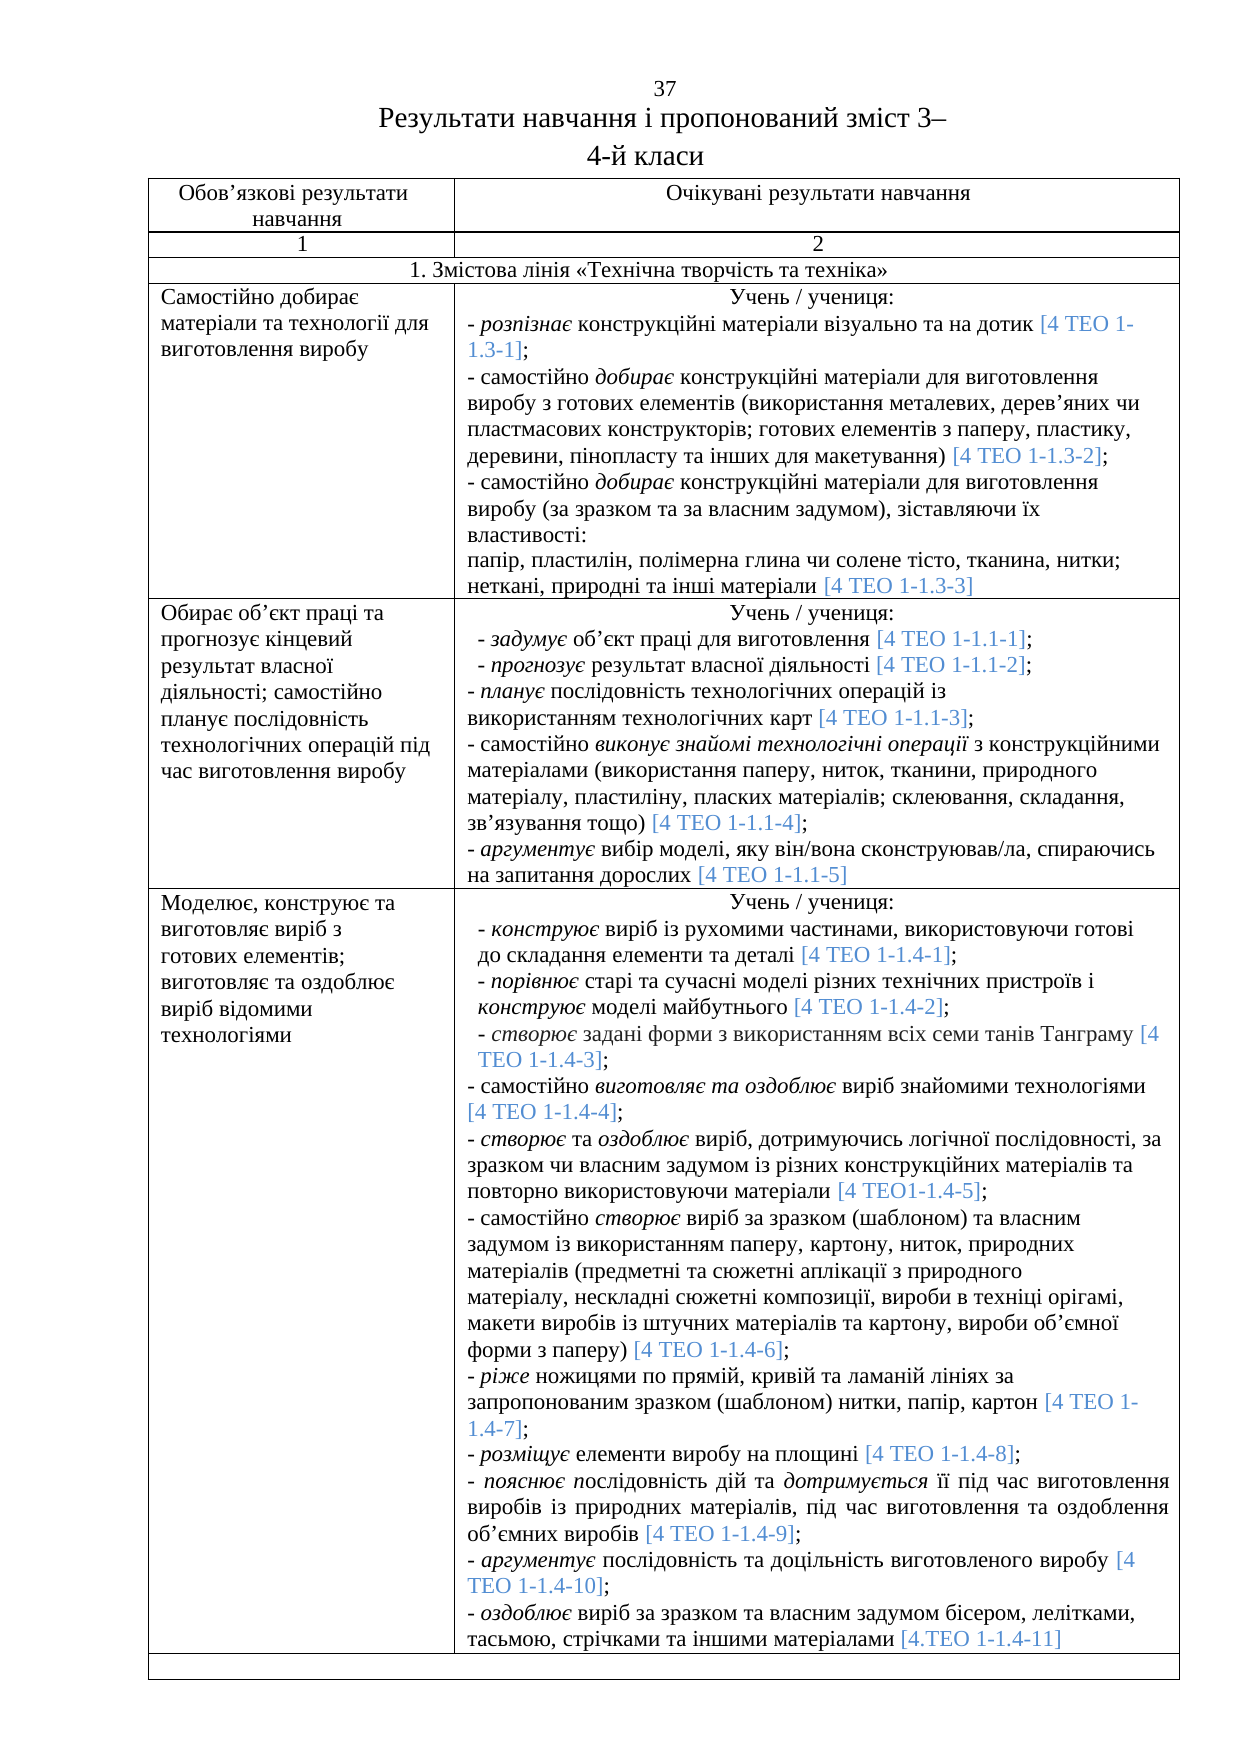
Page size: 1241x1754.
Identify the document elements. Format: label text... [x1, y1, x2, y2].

table_cell 1 [149, 233, 454, 257]
text Результати навчання і пропонований зміст 3–4-й класи [378, 100, 949, 172]
table_cell Учень / учениця: - розпізнає конструкційні матеріали візуально та на дотик [4 ТЕО 1- 1.3-1]; - самостійно добирає конструкційні матеріали для виготовлення виробу з готових елементів (використання металевих, дерев’яних чи пластмасових конструкторів; готових елементів з паперу, пластику, деревини, пінопласту та інших для макетування) [4 ТЕО 1-1.3-2]; - самостійно добирає конструкційні матеріали для виготовлення виробу (за зразком та за власним задумом), зіставляючи їх властивості: папір, пластилін, полімерна глина чи солене тісто, тканина, нитки; неткані, природні та інші матеріали [4 ТЕО 1-1.3-3] [455, 284, 1179, 598]
table_cell Моделює, конструює та виготовляє виріб з готових елементів; виготовляє та оздоблює виріб відомими технологіями [149, 889, 454, 1653]
table_cell 2 [455, 233, 1179, 257]
table_cell Самостійно добирає матеріали та технології для виготовлення виробу [149, 284, 454, 598]
table_cell Обирає об’єкт праці та прогнозує кінцевий результат власної діяльності; самостійно планує послідовність технологічних операцій під час виготовлення виробу [149, 599, 454, 888]
table_cell 1. Змістова лінія «Технічна творчість та техніка» [149, 258, 1179, 283]
table_cell Учень / учениця: конструює виріб із рухомими частинами, використовуючи готові до складання елементи та деталі [4 ТЕО 1-1.4-1]; порівнює старі та сучасні моделі різних технічних пристроїв і конструює моделі майбутнього [4 ТЕО 1-1.4-2]; створює задані форми з використанням всіх семи танів Танграму [4 ТЕО 1-1.4-3]; - самостійно виготовляє та оздоблює виріб знайомими технологіями [4 ТЕО 1-1.4-4]; - створює та оздоблює виріб, дотримуючись логічної послідовності, за зразком чи власним задумом із різних конструкційних матеріалів та повторно використовуючи матеріали [4 ТЕО1-1.4-5]; самостійно створює виріб за зразком (шаблоном) та власним задумом із використанням паперу, картону, ниток, природних матеріалів (предметні та сюжетні аплікації з природного матеріалу, нескладні сюжетні композиції, вироби в техніці орігамі, макети виробів із штучних матеріалів та картону, вироби об’ємної форми з паперу) [4 ТЕО 1-1.4-6]; ріже ножицями по прямій, кривій та ламаній лініях за запропонованим зразком (шаблоном) нитки, папір, картон [4 ТЕО 1- 1.4-7]; розміщує елементи виробу на площині [4 ТЕО 1-1.4-8]; пояснює послідовність дій та дотримується її під час виготовлення виробів із природних матеріалів, під час виготовлення та оздоблення об’ємних виробів [4 ТЕО 1-1.4-9]; аргументує послідовність та доцільність виготовленого виробу [4 ТЕО 1-1.4-10]; - оздоблює виріб за зразком та власним задумом бісером, лелітками, тасьмою, стрічками та іншими матеріалами [4.ТЕО 1-1.4-11] [455, 889, 1179, 1653]
table_cell [149, 1654, 1179, 1679]
table_header Очікувані результати навчання [455, 179, 1179, 231]
table_header Обов’язкові результати навчання [149, 179, 454, 231]
table_cell Учень / учениця: задумує об’єкт праці для виготовлення [4 ТЕО 1-1.1-1]; прогнозує результат власної діяльності [4 ТЕО 1-1.1-2]; планує послідовність технологічних операцій із використанням технологічних карт [4 ТЕО 1-1.1-3]; самостійно виконує знайомі технологічні операції з конструкційними матеріалами (використання паперу, ниток, тканини, природного матеріалу, пластиліну, пласких матеріалів; склеювання, складання, зв’язування тощо) [4 ТЕО 1-1.1-4]; аргументує вибір моделі, яку він/вона сконструював/ла, спираючись на запитання дорослих [4 ТЕО 1-1.1-5] [455, 599, 1179, 888]
